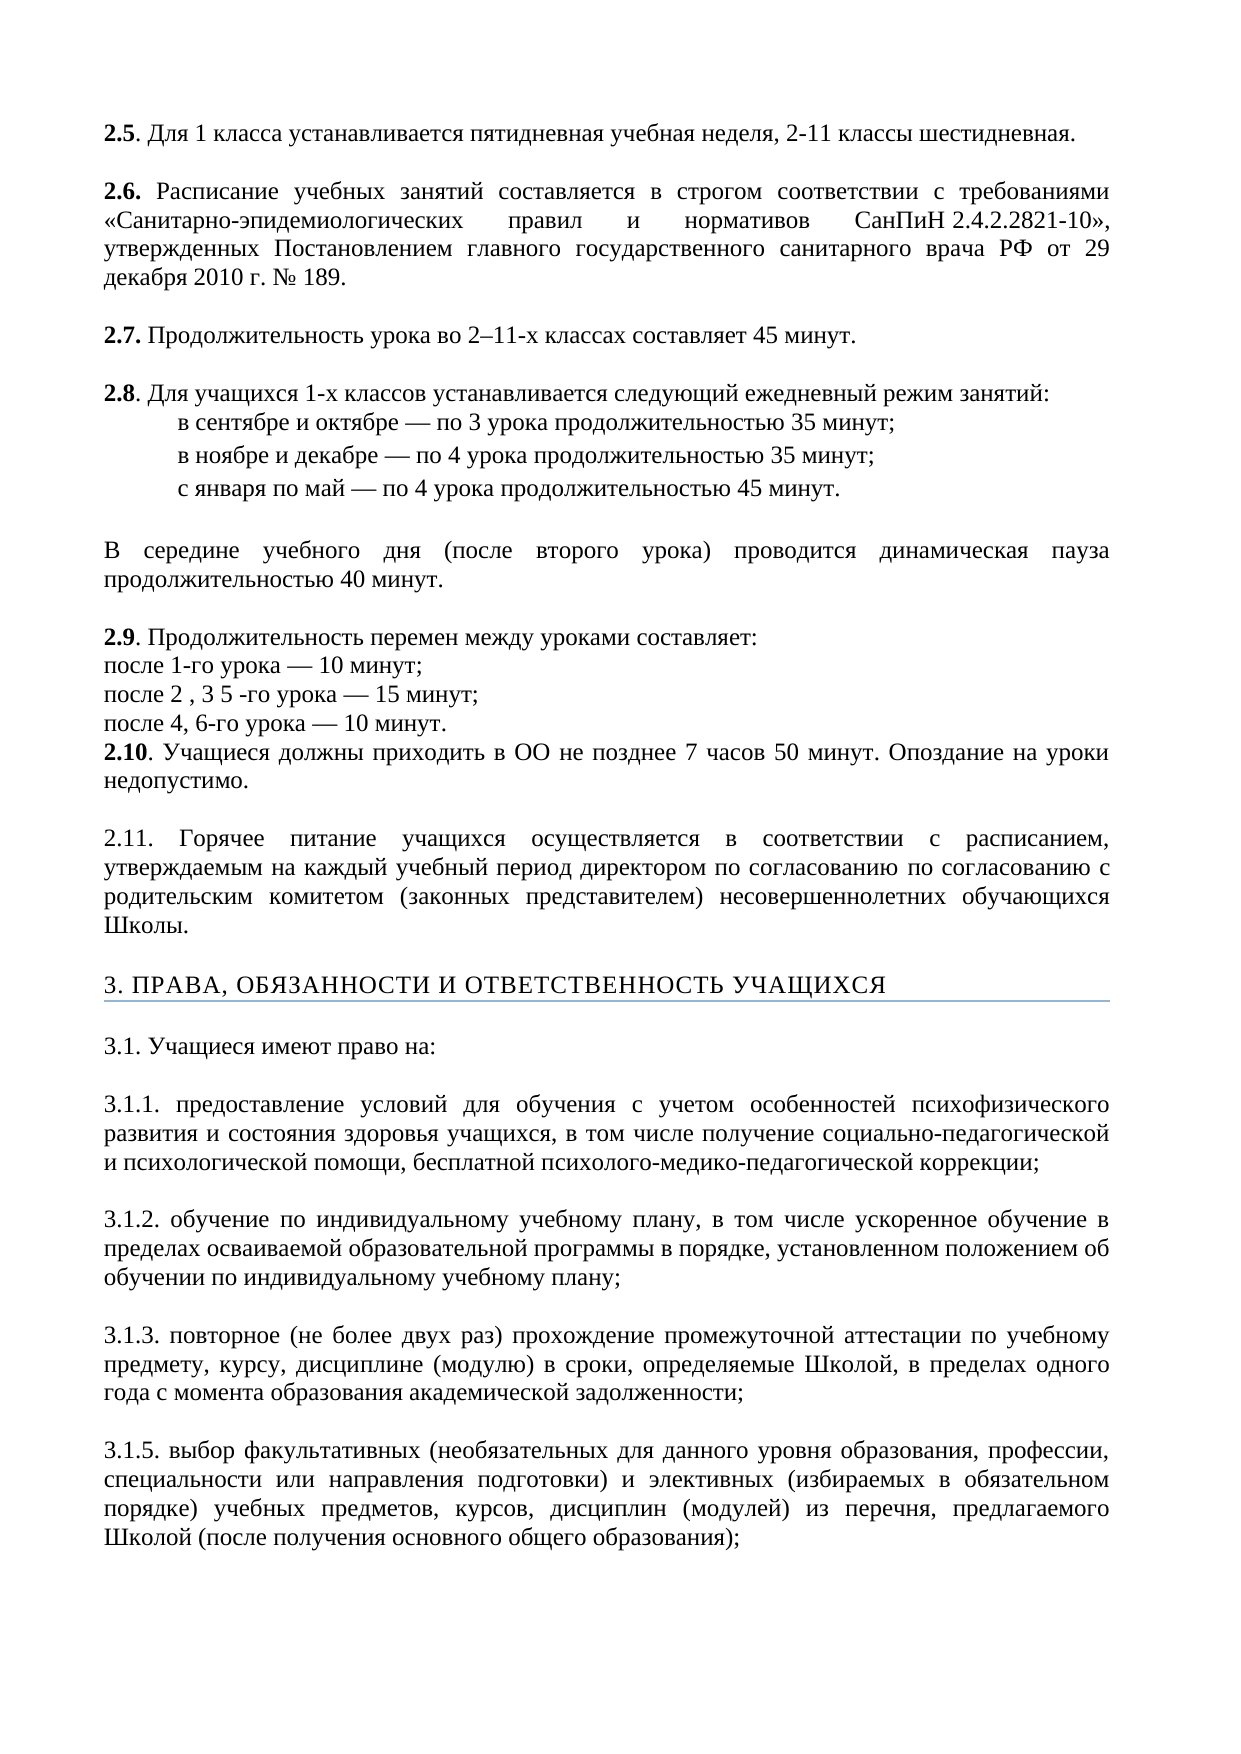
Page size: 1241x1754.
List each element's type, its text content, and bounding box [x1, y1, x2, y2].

text 3.1. Учащиеся имеют право на: [103, 1031, 1110, 1060]
text после 2 , 3 5 -го урока — 15 минут; [103, 679, 1110, 708]
text 2.9. Продолжительность перемен между уроками составляет: [103, 622, 1110, 651]
text 2.11. Горячее питание учащихся осуществляется в соответствии с расписанием, утверждаемым на каждый учебный период директором по согласованию по согласованию с родительским комитетом (законных представителем) несовершеннолетних обучающихся Школы. [103, 823, 1110, 938]
text 2.5. Для 1 класса устанавливается пятидневная учебная неделя, 2-11 классы шестидневная. [103, 118, 1110, 147]
text 2.7. Продолжительность урока во 2–11-х классах составляет 45 минут. [103, 320, 1110, 349]
text после 1-го урока — 10 минут; [103, 651, 1110, 679]
text 3.1.3. повторное (не более двух раз) прохождение промежуточной аттестации по учебному предмету, курсу, дисциплине (модулю) в сроки, определяемые Школой, в пределах одного года с момента образования академической задолженности; [103, 1320, 1110, 1406]
text 3.1.2. обучение по индивидуальному учебному плану, в том числе ускоренное обучение в пределах осваиваемой образовательной программы в порядке, установленном положением об обучении по индивидуальному учебному плану; [103, 1204, 1110, 1291]
text 2.6. Расписание учебных занятий составляется в строгом соответствии с требованиями «Санитарно-эпидемиологических правил и нормативов СанПиН 2.4.2.2821-10», утвержденных Постановлением главного государственного санитарного врача РФ от 29 декабря 2010 г. № 189. [103, 176, 1110, 291]
text в сентябре и октябре — по 3 урока продолжительностью 35 минут; в ноябре и декабре — по 4 урока продолжительностью 35 минут; с января по май — по 4 урока продолжительностью 45 минут. [177, 407, 1110, 502]
text 2.8. Для учащихся 1-х классов устанавливается следующий ежедневный режим занятий: [103, 378, 1110, 407]
text 2.10. Учащиеся должны приходить в ОО не позднее 7 часов 50 минут. Опоздание на уроки недопустимо. [103, 737, 1110, 794]
text В середине учебного дня (после второго урока) проводится динамическая пауза продолжительностью 40 минут. [103, 535, 1110, 593]
text 3.1.5. выбор факультативных (необязательных для данного уровня образования, профессии, специальности или направления подготовки) и элективных (избираемых в обязательном порядке) учебных предметов, курсов, дисциплин (модулей) из перечня, предлагаемого Школой (после получения основного общего образования); [103, 1435, 1110, 1550]
text после 4, 6-го урока — 10 минут. [103, 708, 1110, 737]
subtitle 3. Права, обязанности и ответственность учащихся [103, 970, 1110, 1002]
text 3.1.1. предоставление условий для обучения с учетом особенностей психофизического развития и состояния здоровья учащихся, в том числе получение социально-педагогической и психологической помощи, бесплатной психолого-медико-педагогической коррекции; [103, 1089, 1110, 1175]
